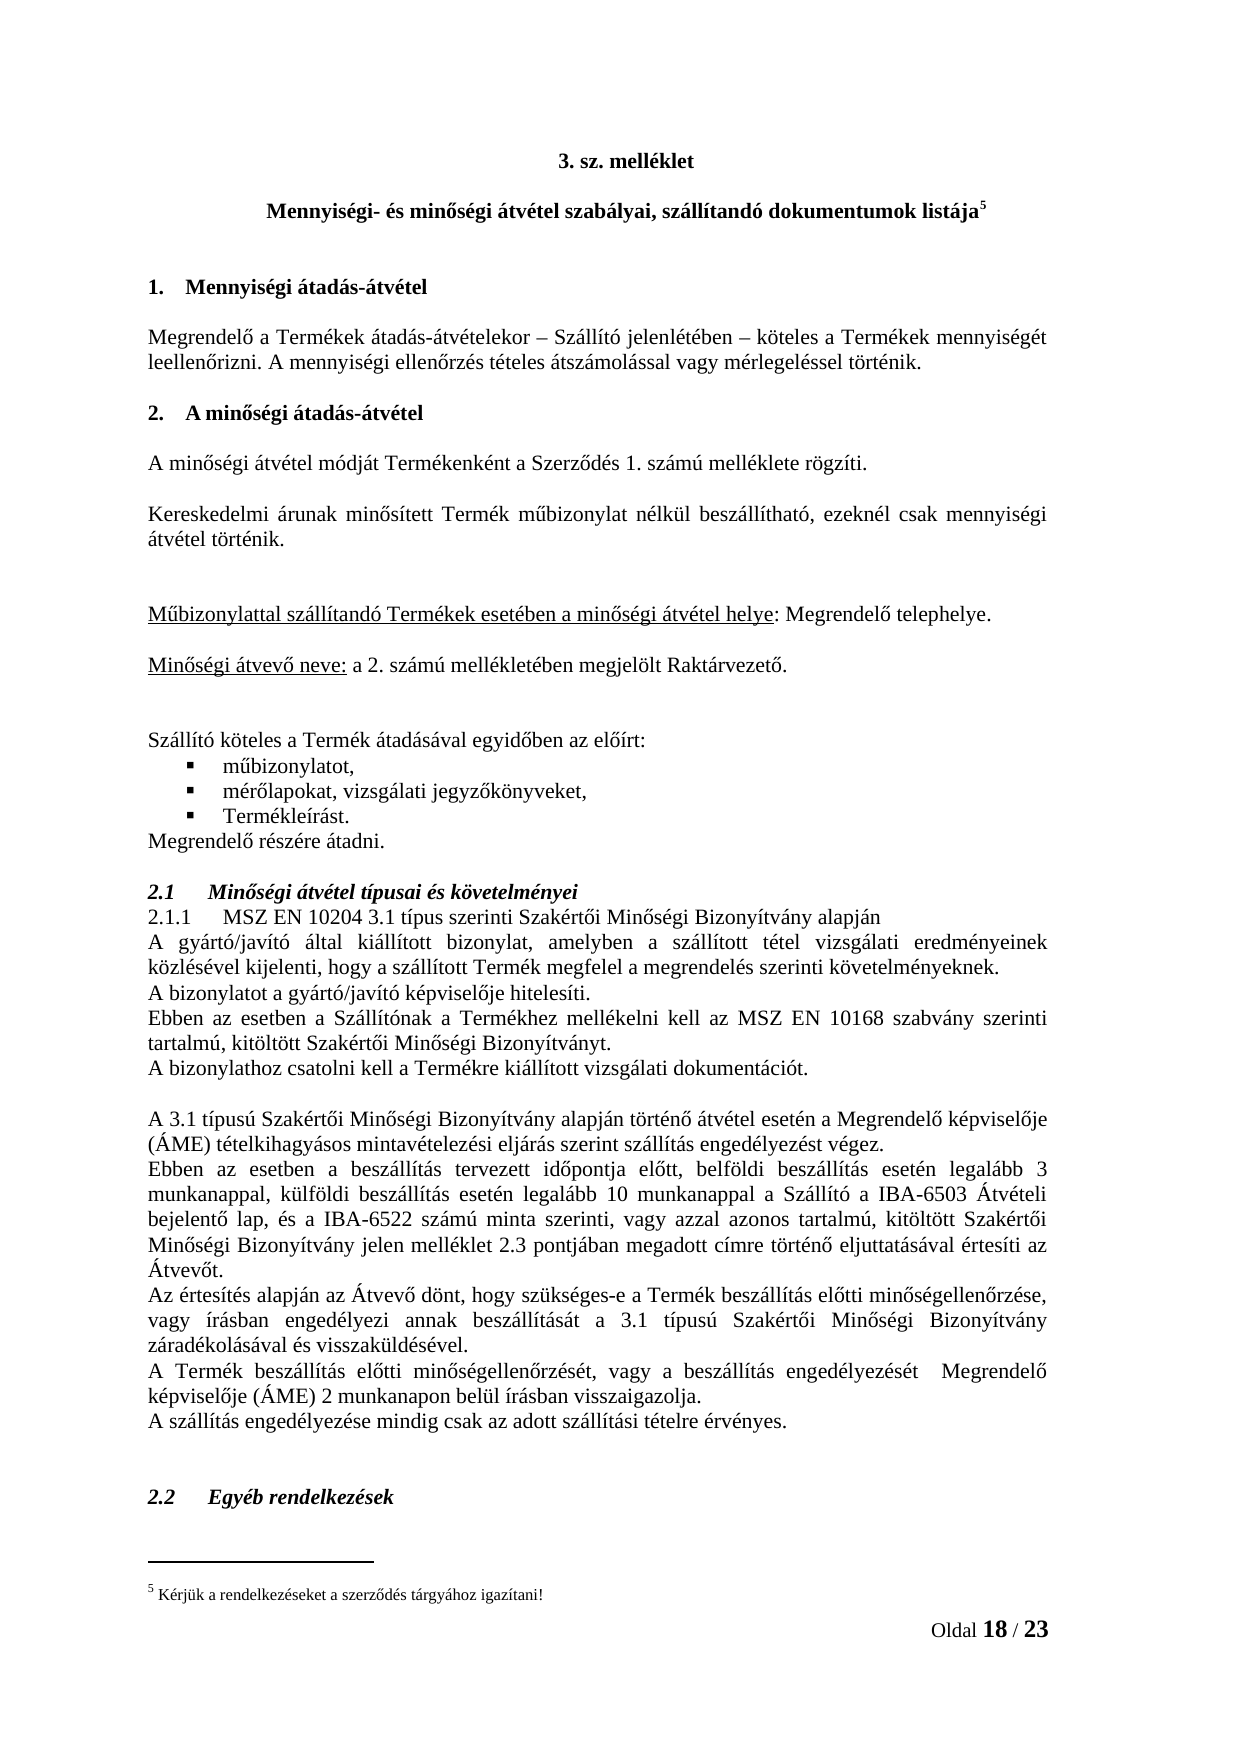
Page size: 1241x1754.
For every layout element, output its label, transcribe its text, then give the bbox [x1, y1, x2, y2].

text A szállítás engedélyezése mindig csak az adott szállítási tételre érvényes. [148, 1408, 1048, 1433]
text Szállító köteles a Termék átadásával egyidőben az előírt: [148, 727, 1048, 753]
text A Termék beszállítás előtti minőségellenőrzését, vagy a beszállítás engedélyezését Megrendelő képviselője (ÁME) 2 munkanapon belül írásban visszaigazolja. [148, 1358, 1048, 1408]
text A bizonylatot a gyártó/javító képviselője hitelesíti. [148, 979, 1048, 1005]
text Kereskedelmi árunak minősített Termék műbizonylat nélkül beszállítható, ezeknél csak mennyiségi átvétel történik. [148, 501, 1048, 551]
list Termékleírást. [185, 803, 1048, 828]
text A gyártó/javító által kiállított bizonylat, amelyben a szállított tétel vizsgálati eredményeinek közlésével kijelenti, hogy a szállított Termék megfelel a megrendelés szerinti követelményeknek. [148, 929, 1048, 979]
text Mennyiségi- és minőségi átvétel szabályai, szállítandó dokumentumok listája [204, 198, 1048, 223]
subtitle Minőségi átvétel típusai és követelményei [148, 879, 1048, 904]
list műbizonylatot, [185, 753, 1048, 778]
subtitle Egyéb rendelkezések [148, 1484, 1048, 1509]
list mérőlapokat, vizsgálati jegyzőkönyveket, [185, 778, 1048, 803]
text Megrendelő részére átadni. [148, 828, 1048, 853]
text A minőségi átvétel módját Termékenként a Szerződés 1. számú melléklete rögzíti. [148, 450, 1048, 475]
subtitle A minőségi átadás-átvétel [148, 400, 1048, 425]
text Ebben az esetben a Szállítónak a Termékhez mellékelni kell az MSZ EN 10168 szabvány szerinti tartalmú, kitöltött Szakértői Minőségi Bizonyítványt. [148, 1005, 1048, 1055]
text Minőségi átvevő neve: a 2. számú mellékletében megjelölt Raktárvezető. [148, 652, 1048, 677]
subtitle Mennyiségi átadás-átvétel [148, 274, 1048, 299]
text 3. sz. melléklet [204, 148, 1048, 173]
text A 3.1 típusú Szakértői Minőségi Bizonyítvány alapján történő átvétel esetén a Megrendelő képviselője (ÁME) tételkihagyásos mintavételezési eljárás szerint szállítás engedélyezést végez. [148, 1106, 1048, 1156]
text Megrendelő a Termékek átadás-átvételekor – Szállító jelenlétében – köteles a Termékek mennyiségét leellenőrizni. A mennyiségi ellenőrzés tételes átszámolással vagy mérlegeléssel történik. [148, 324, 1048, 374]
text Műbizonylattal szállítandó Termékek esetében a minőségi átvétel helye: Megrendelő telephelye. [148, 601, 1048, 627]
subtitle MSZ EN 10204 3.1 típus szerinti Szakértői Minőségi Bizonyítvány alapján [148, 904, 1048, 929]
text Az értesítés alapján az Átvevő dönt, hogy szükséges-e a Termék beszállítás előtti minőségellenőrzése, vagy írásban engedélyezi annak beszállítását a 3.1 típusú Szakértői Minőségi Bizonyítvány záradékolásával és visszaküldésével. [148, 1282, 1048, 1358]
text Ebben az esetben a beszállítás tervezett időpontja előtt, belföldi beszállítás esetén legalább 3 munkanappal, külföldi beszállítás esetén legalább 10 munkanappal a Szállító a IBA-6503 Átvételi bejelentő lap, és a IBA-6522 számú minta szerinti, vagy azzal azonos tartalmú, kitöltött Szakértői Minőségi Bizonyítvány jelen melléklet 2.3 pontjában megadott címre történő eljuttatásával értesíti az Átvevőt. [148, 1156, 1048, 1282]
text A bizonylathoz csatolni kell a Termékre kiállított vizsgálati dokumentációt. [148, 1055, 1048, 1080]
